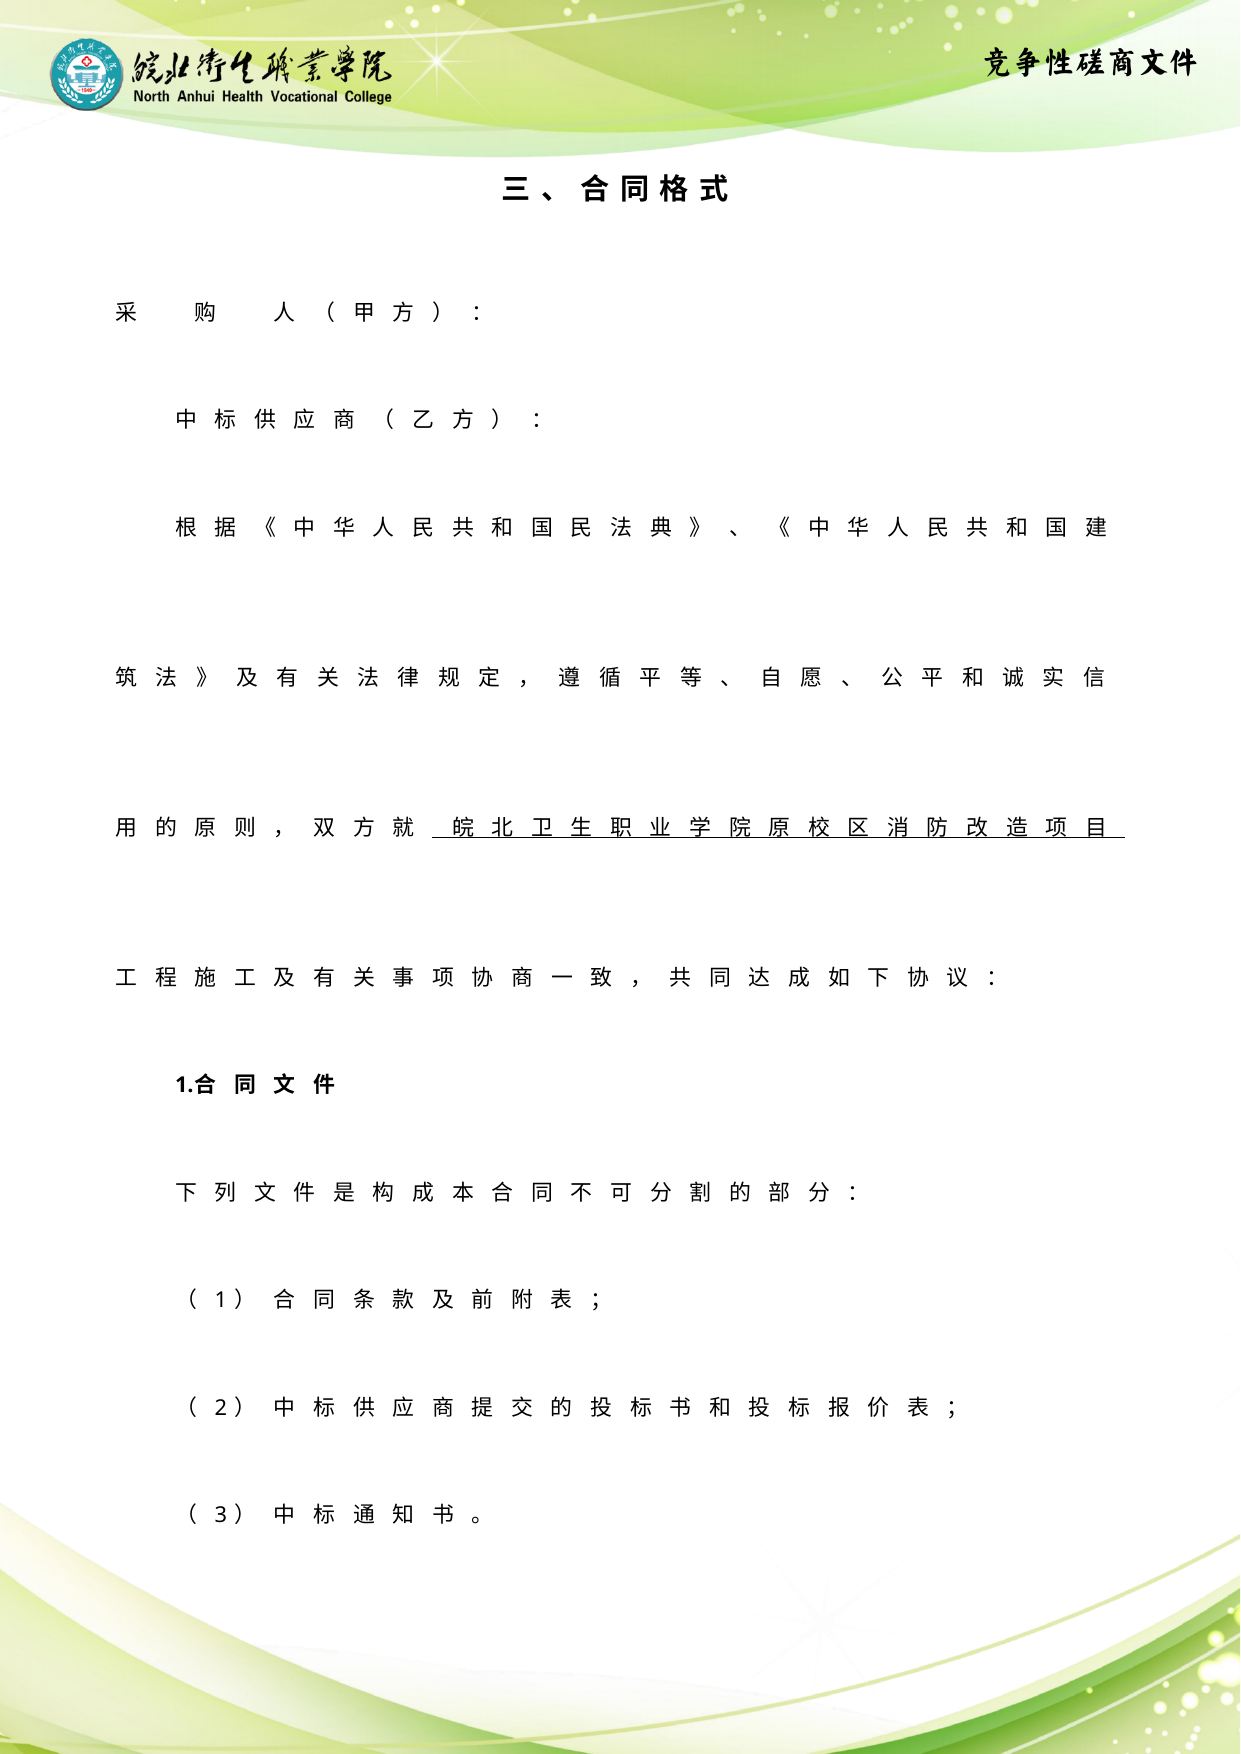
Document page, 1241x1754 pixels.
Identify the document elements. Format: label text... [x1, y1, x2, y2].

text 中标供应商（乙方）： [169, 388, 1125, 448]
text （2）中标供应商提交的投标书和投标报价表； [115, 1376, 1125, 1436]
picture [0, 0, 1241, 1754]
text 根据《中华人民共和国民法典》、《中华人民共和国建筑法》及有关法律规定，遵循平等、自愿、公平和诚实信用的原则，双方就 皖北卫生职业学院原校区消防改造项目 工程施工及有关事项协商一致，共同达成如下协议： [115, 495, 1125, 1005]
text 下列文件是构成本合同不可分割的部分： [115, 1161, 1125, 1221]
list 1.合同文件 [115, 1053, 1125, 1113]
text （3）中标通知书。 [115, 1483, 1125, 1543]
subtitle 三、合同格式 [115, 157, 1125, 217]
text （1）合同条款及前附表； [115, 1268, 1125, 1328]
text 采 购 人（甲方）： [115, 280, 1125, 340]
